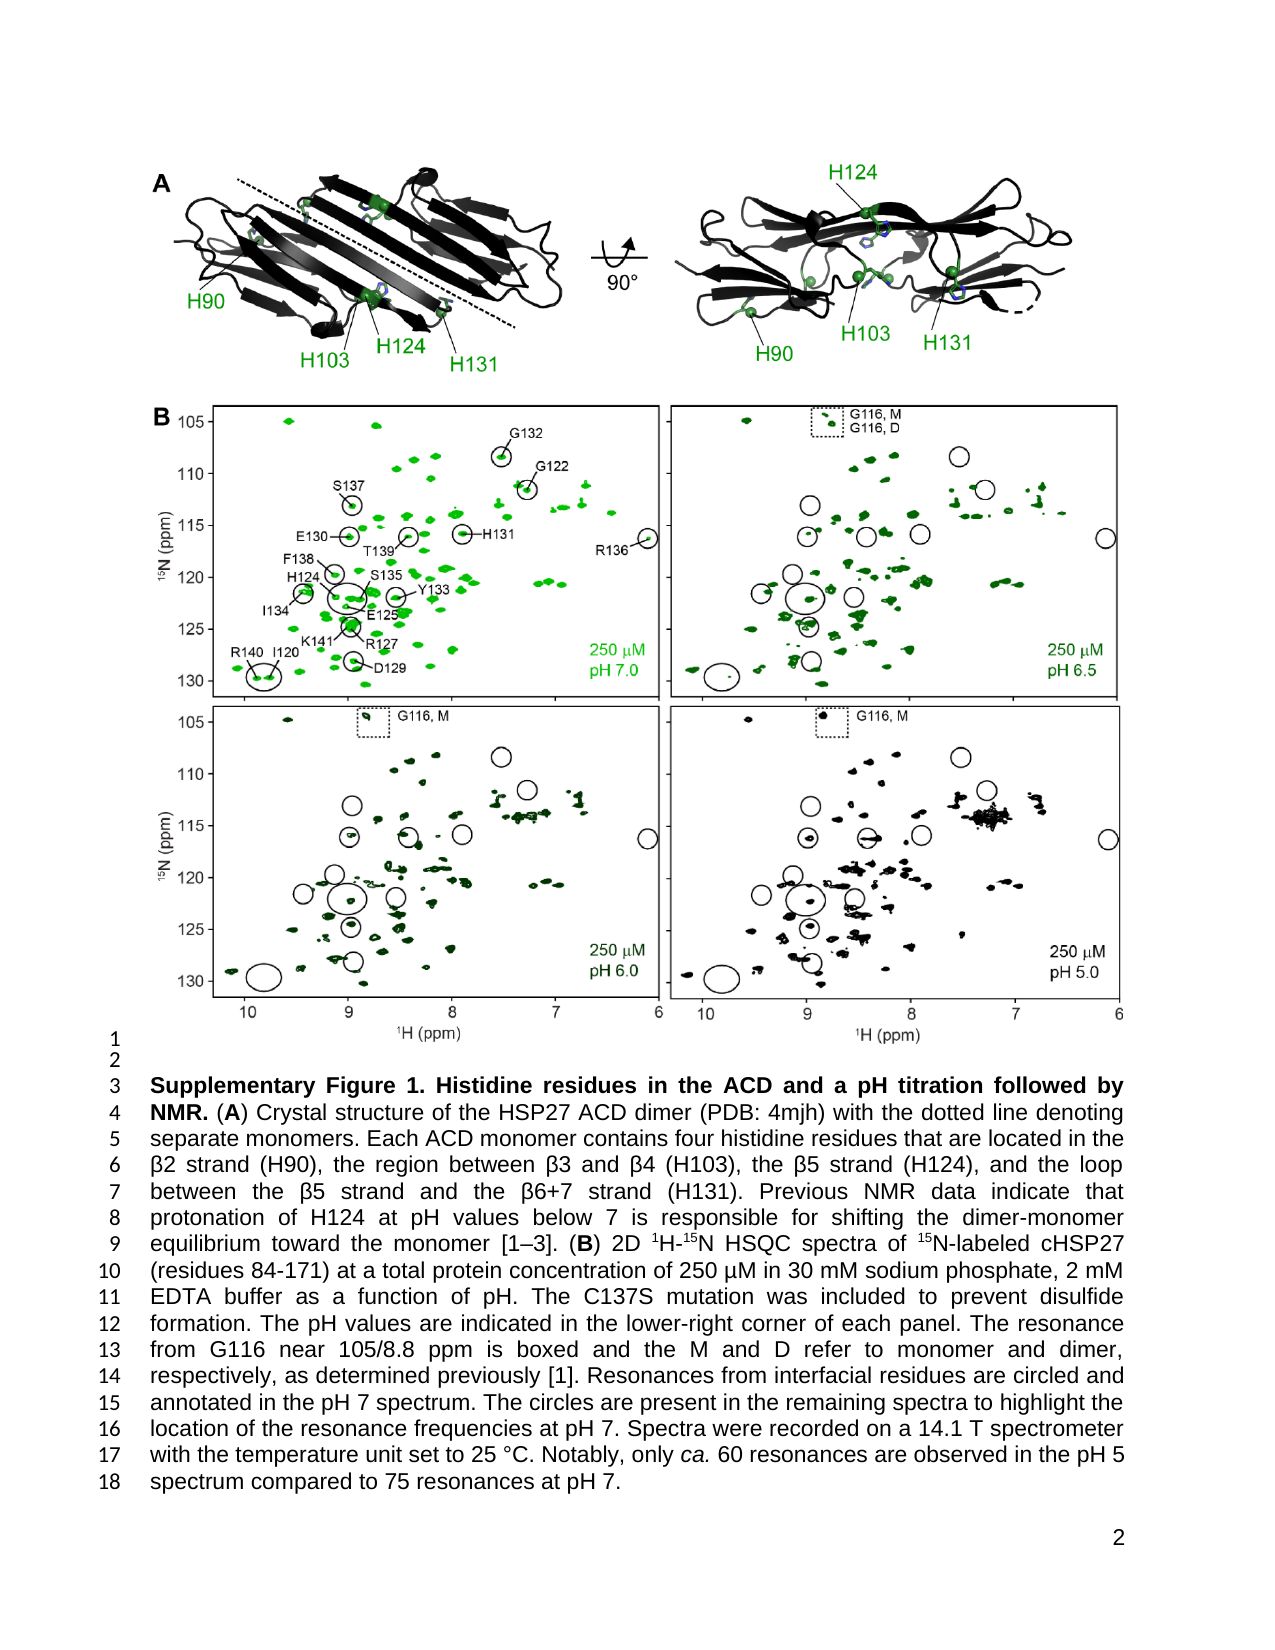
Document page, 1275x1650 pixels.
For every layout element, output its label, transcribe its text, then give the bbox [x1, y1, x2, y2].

picture [150, 150, 1123, 1046]
text Supplementary Figure 1. Histidine residues in the ACD and a pH titration followed by NMR. (A) Crystal structure of the HSP27 ACD dimer (PDB: 4mjh) with the dotted line denoting separate monomers. Each ACD monomer contains four histidine residues that are located in the β2 strand (H90), the region between β3 and β4 (H103), the β5 strand (H124), and the loop between the β5 strand and the β6+7 strand (H131). Previous NMR data indicate that protonation of H124 at pH values below 7 is responsible for shifting the dimer-monomer equilibrium toward the monomer [1–3]. (B) 2D 1H-15N HSQC spectra of 15N-labeled cHSP27 (residues 84-171) at a total protein concentration of 250 µM in 30 mM sodium phosphate, 2 mM EDTA buffer as a function of pH. The C137S mutation was included to prevent disulfide formation. The pH values are indicated in the lower-right corner of each panel. The resonance from G116 near 105/8.8 ppm is boxed and the M and D refer to monomer and dimer, respectively, as determined previously [1]. Resonances from interfacial residues are circled and annotated in the pH 7 spectrum. The circles are present in the remaining spectra to highlight the location of the resonance frequencies at pH 7. Spectra were recorded on a 14.1 T spectrometer with the temperature unit set to 25 °C. Notably, only ca. 60 resonances are observed in the pH 5 spectrum compared to 75 resonances at pH 7. [150, 1072, 1125, 1494]
